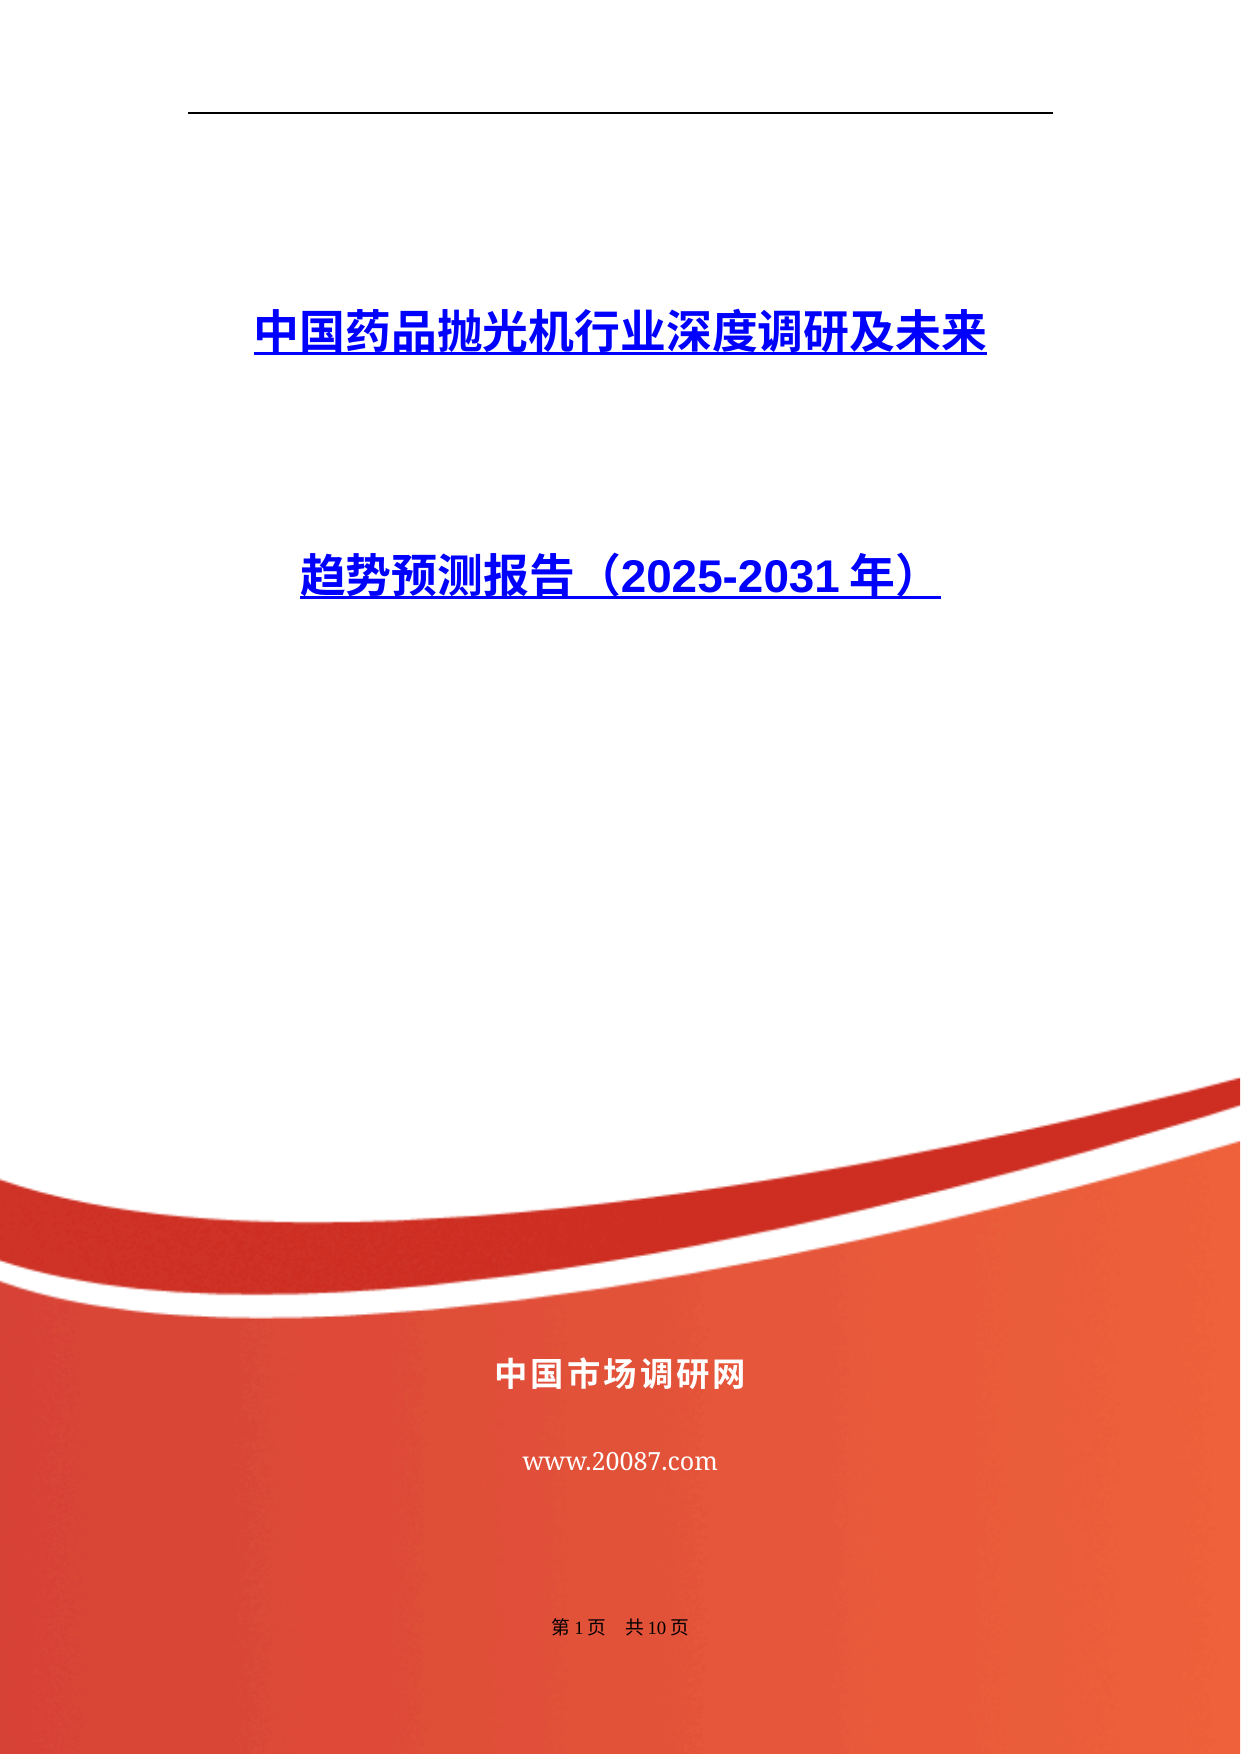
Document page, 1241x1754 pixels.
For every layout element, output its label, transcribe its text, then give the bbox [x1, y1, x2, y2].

picture [0, 1006, 1241, 1754]
subtitle 中国市场调研网 [187, 1339, 1053, 1404]
text www.20087.com [187, 1428, 1053, 1493]
table_header 中国药品抛光机行业深度调研及未来趋势预测报告（2025-2031年） [188, 207, 1053, 773]
